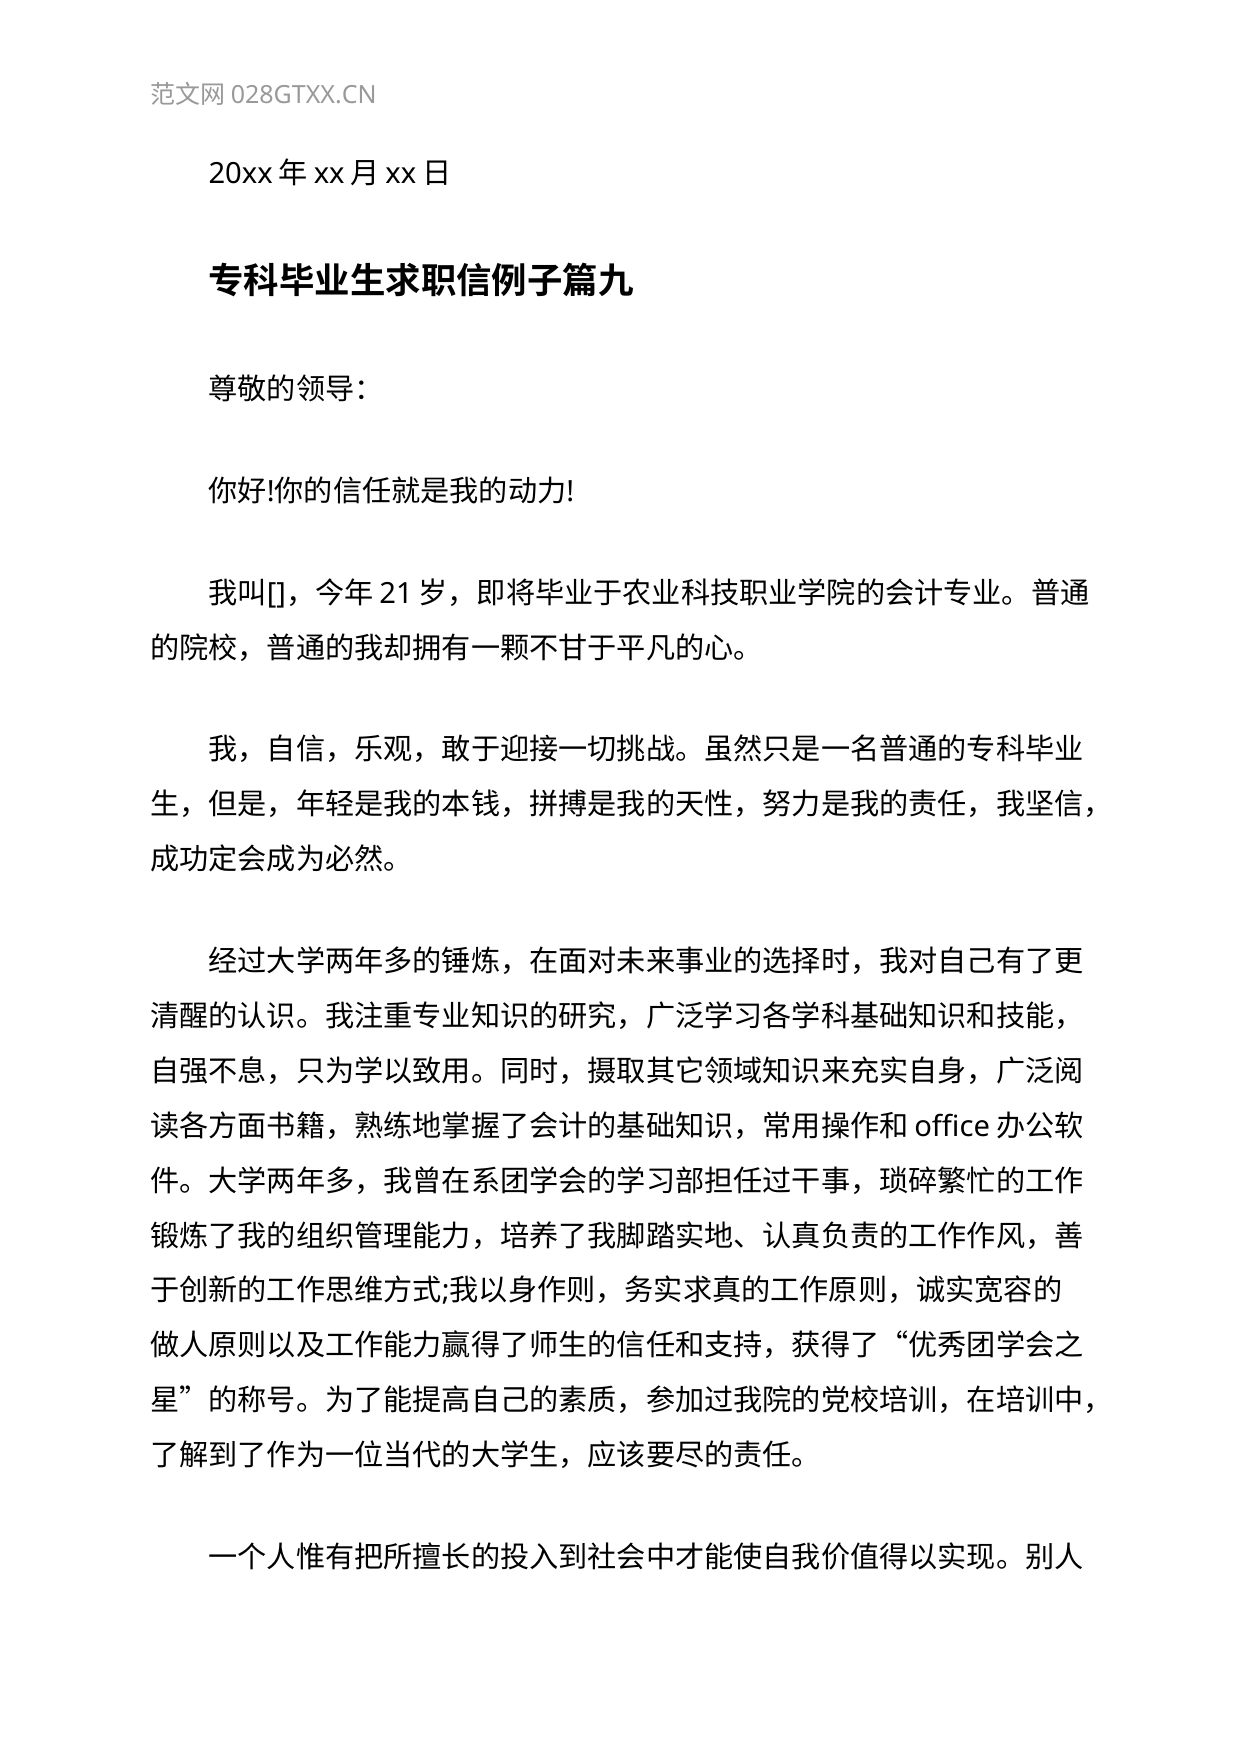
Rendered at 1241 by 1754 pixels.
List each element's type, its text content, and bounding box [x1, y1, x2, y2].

text 尊敬的领导： [150, 365, 1090, 408]
text 专科毕业生求职信例子篇九 [150, 252, 1090, 303]
text 20xx年xx月xx日 [150, 150, 1090, 192]
text 经过大学两年多的锤炼，在面对未来事业的选择时，我对自己有了更清醒的认识。我注重专业知识的研究，广泛学习各学科基础知识和技能，自强不息，只为学以致用。同时，摄取其它领域知识来充实自身，广泛阅读各方面书籍，熟练地掌握了会计的基础知识，常用操作和office办公软件。大学两年多，我曾在系团学会的学习部担任过干事，琐碎繁忙的工作锻炼了我的组织管理能力，培养了我脚踏实地、认真负责的工作作风，善于创新的工作思维方式;我以身作则，务实求真的工作原则，诚实宽容的做人原则以及工作能力赢得了师生的信任和支持，获得了“优秀团学会之星”的称号。为了能提高自己的素质，参加过我院的党校培训，在培训中，了解到了作为一位当代的大学生，应该要尽的责任。 [150, 937, 1090, 1474]
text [150, 1533, 1090, 1576]
text 我叫[]，今年21岁，即将毕业于农业科技职业学院的会计专业。普通的院校，普通的我却拥有一颗不甘于平凡的心。 [150, 569, 1090, 666]
text 你好!你的信任就是我的动力! [150, 467, 1090, 509]
text 我，自信，乐观，敢于迎接一切挑战。虽然只是一名普通的专科毕业生，但是，年轻是我的本钱，拼搏是我的天性，努力是我的责任，我坚信，成功定会成为必然。 [150, 726, 1090, 878]
